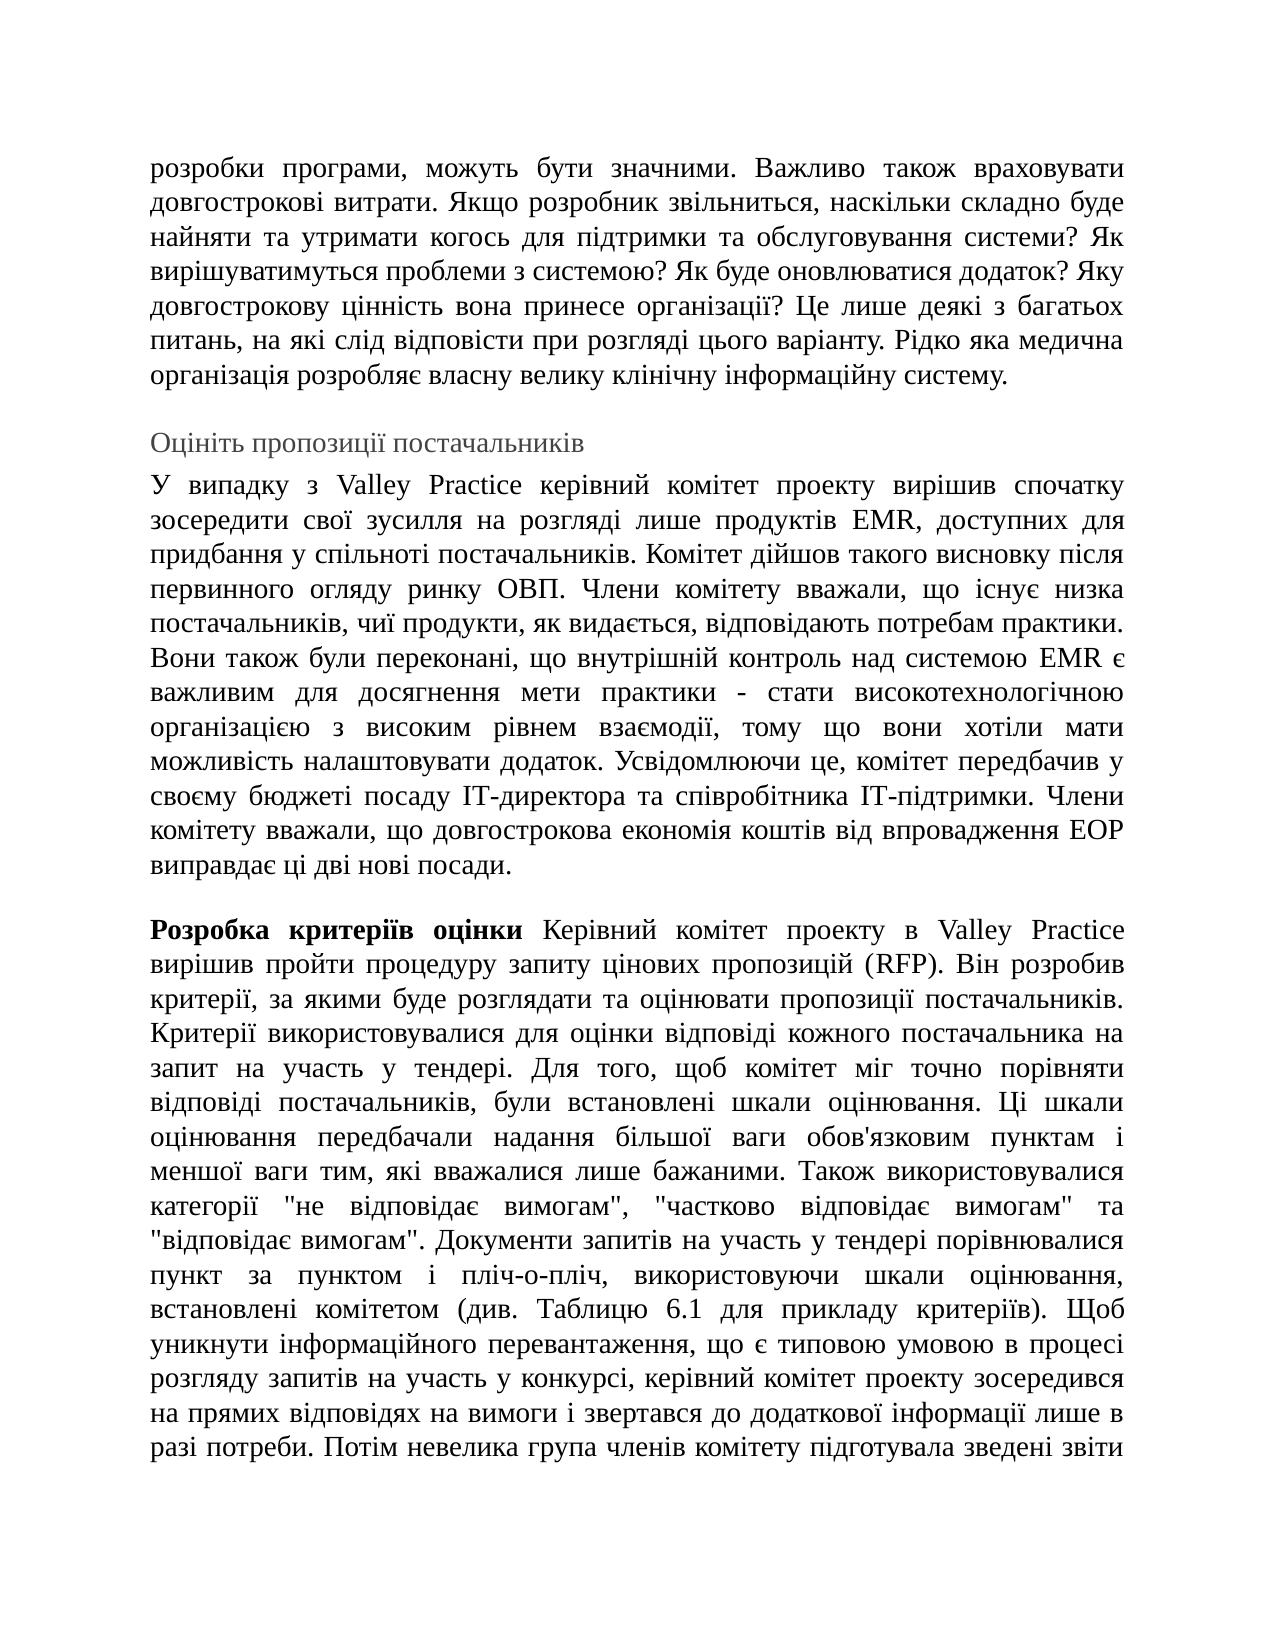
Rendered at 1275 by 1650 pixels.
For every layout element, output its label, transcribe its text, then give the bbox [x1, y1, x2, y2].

text Оцініть пропозиції постачальників [150, 425, 1125, 458]
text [150, 150, 1125, 390]
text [150, 912, 1125, 1463]
text У випадку з Valley Practice керівний комітет проекту вирішив спочатку зосередити свої зусилля на розгляді лише продуктів EMR, доступних для придбання у спільноті постачальників. Комітет дійшов такого висновку після первинного огляду ринку ОВП. Члени комітету вважали, що існує низка постачальників, чиї продукти, як видається, відповідають потребам практики. Вони також були переконані, що внутрішній контроль над системою EMR є важливим для досягнення мети практики - стати високотехнологічною організацією з високим рівнем взаємодії, тому що вони хотіли мати можливість налаштовувати додаток. Усвідомлюючи це, комітет передбачив у своєму бюджеті посаду ІТ-директора та співробітника ІТ-підтримки. Члени комітету вважали, що довгострокова економія коштів від впровадження ЕОР виправдає ці дві нові посади. [150, 467, 1125, 880]
